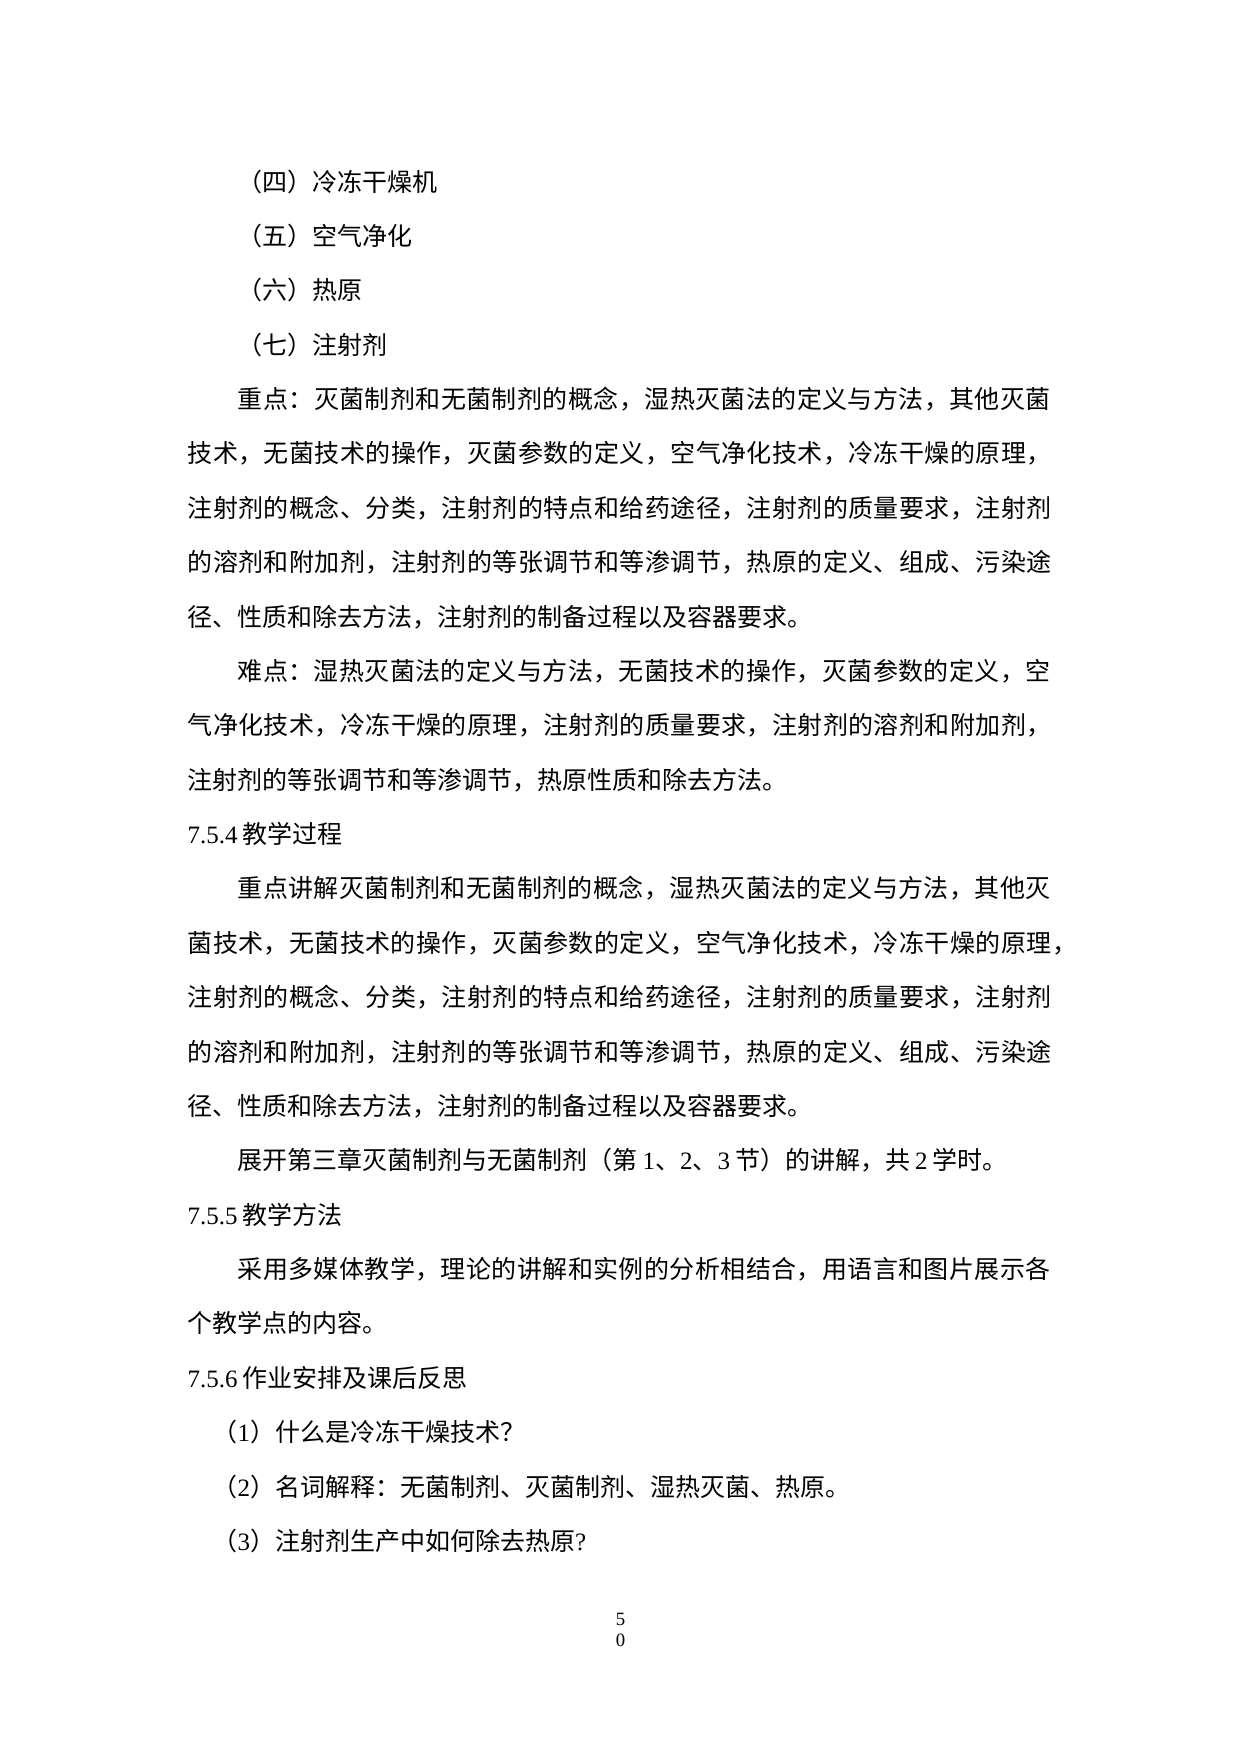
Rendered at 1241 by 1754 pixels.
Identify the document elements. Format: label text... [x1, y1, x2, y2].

text （六）热原 [187, 271, 1053, 307]
text 难点：湿热灭菌法的定义与方法，无菌技术的操作，灭菌参数的定义，空气净化技术，冷冻干燥的原理，注射剂的质量要求，注射剂的溶剂和附加剂，注射剂的等张调节和等渗调节，热原性质和除去方法。 [187, 651, 1053, 796]
text 采用多媒体教学，理论的讲解和实例的分析相结合，用语言和图片展示各个教学点的内容。 [187, 1249, 1053, 1340]
text 7.5.5教学方法 [187, 1195, 1053, 1231]
text 展开第三章灭菌制剂与无菌制剂（第1、2、3节）的讲解，共2学时。 [187, 1141, 1053, 1177]
text 重点讲解灭菌制剂和无菌制剂的概念，湿热灭菌法的定义与方法，其他灭菌技术，无菌技术的操作，灭菌参数的定义，空气净化技术，冷冻干燥的原理，注射剂的概念、分类，注射剂的特点和给药途径，注射剂的质量要求，注射剂的溶剂和附加剂，注射剂的等张调节和等渗调节，热原的定义、组成、污染途径、性质和除去方法，注射剂的制备过程以及容器要求。 [187, 869, 1053, 1123]
text 7.5.6作业安排及课后反思 [187, 1358, 1053, 1394]
text 7.5.4教学过程 [187, 814, 1053, 851]
text （五）空气净化 [187, 216, 1053, 253]
text （1）什么是冷冻干燥技术？ [187, 1413, 1053, 1449]
text （四）冷冻干燥机 [187, 162, 1053, 198]
text （七）注射剂 [187, 325, 1053, 361]
text 重点：灭菌制剂和无菌制剂的概念，湿热灭菌法的定义与方法，其他灭菌技术，无菌技术的操作，灭菌参数的定义，空气净化技术，冷冻干燥的原理，注射剂的概念、分类，注射剂的特点和给药途径，注射剂的质量要求，注射剂的溶剂和附加剂，注射剂的等张调节和等渗调节，热原的定义、组成、污染途径、性质和除去方法，注射剂的制备过程以及容器要求。 [187, 379, 1053, 633]
text （3）注射剂生产中如何除去热原? [187, 1521, 1053, 1558]
text （2）名词解释：无菌制剂、灭菌制剂、湿热灭菌、热原。 [187, 1467, 1053, 1503]
